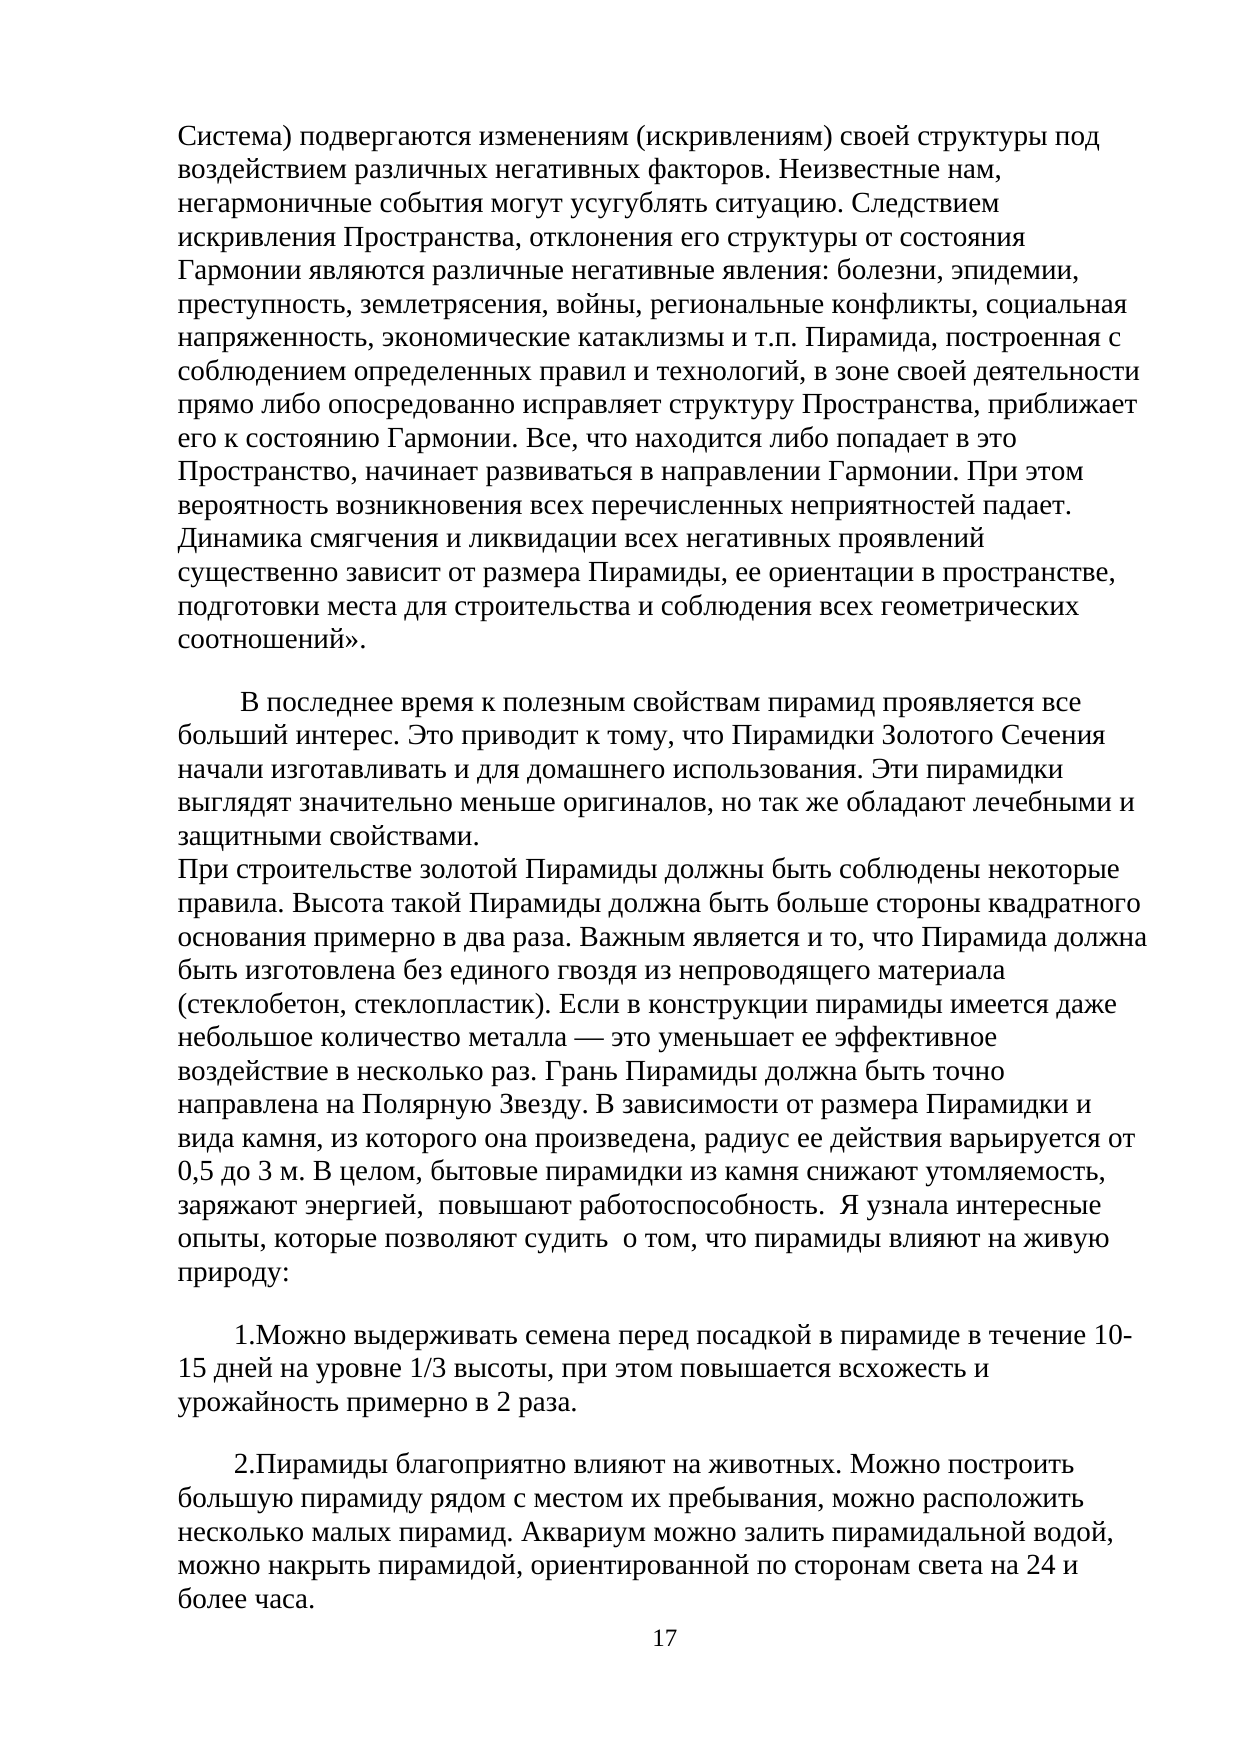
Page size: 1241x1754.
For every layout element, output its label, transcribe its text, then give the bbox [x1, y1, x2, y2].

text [177, 118, 1152, 655]
text 2.Пирамиды благоприятно влияют на животных. Можно построить большую пирамиду рядом с местом их пребывания, можно расположить несколько малых пирамид. Аквариум можно залить пирамидальной водой, можно накрыть пирамидой, ориентированной по сторонам света на 24 и более часа. [177, 1447, 1152, 1614]
text В последнее время к полезным свойствам пирамид проявляется все больший интерес. Это приводит к тому, что Пирамидки Золотого Сечения начали изготавливать и для домашнего использования. Эти пирамидки выглядят значительно меньше оригиналов, но так же обладают лечебными и защитными свойствами. При строительстве золотой Пирамиды должны быть соблюдены некоторые правила. Высота такой Пирамиды должна быть больше стороны квадратного основания примерно в два раза. Важным является и то, что Пирамида должна быть изготовлена без единого гвоздя из непроводящего материала (стеклобетон, стеклопластик). Если в конструкции пирамиды имеется даже небольшое количество металла — это уменьшает ее эффективное воздействие в несколько раз. Грань Пирамиды должна быть точно направлена на Полярную Звезду. В зависимости от размера Пирамидки и вида камня, из которого она произведена, радиус ее действия варьируется от 0,5 до 3 м. В целом, бытовые пирамидки из камня снижают утомляемость, заряжают энергией, повышают работоспособность. Я узнала интересные опыты, которые позволяют судить о том, что пирамиды влияют на живую природу: [177, 684, 1152, 1288]
text 1.Можно выдерживать семена перед посадкой в пирамиде в течение 10-15 дней на уровне 1/3 высоты, при этом повышается всхожесть и урожайность примерно в 2 раза. [177, 1317, 1152, 1417]
